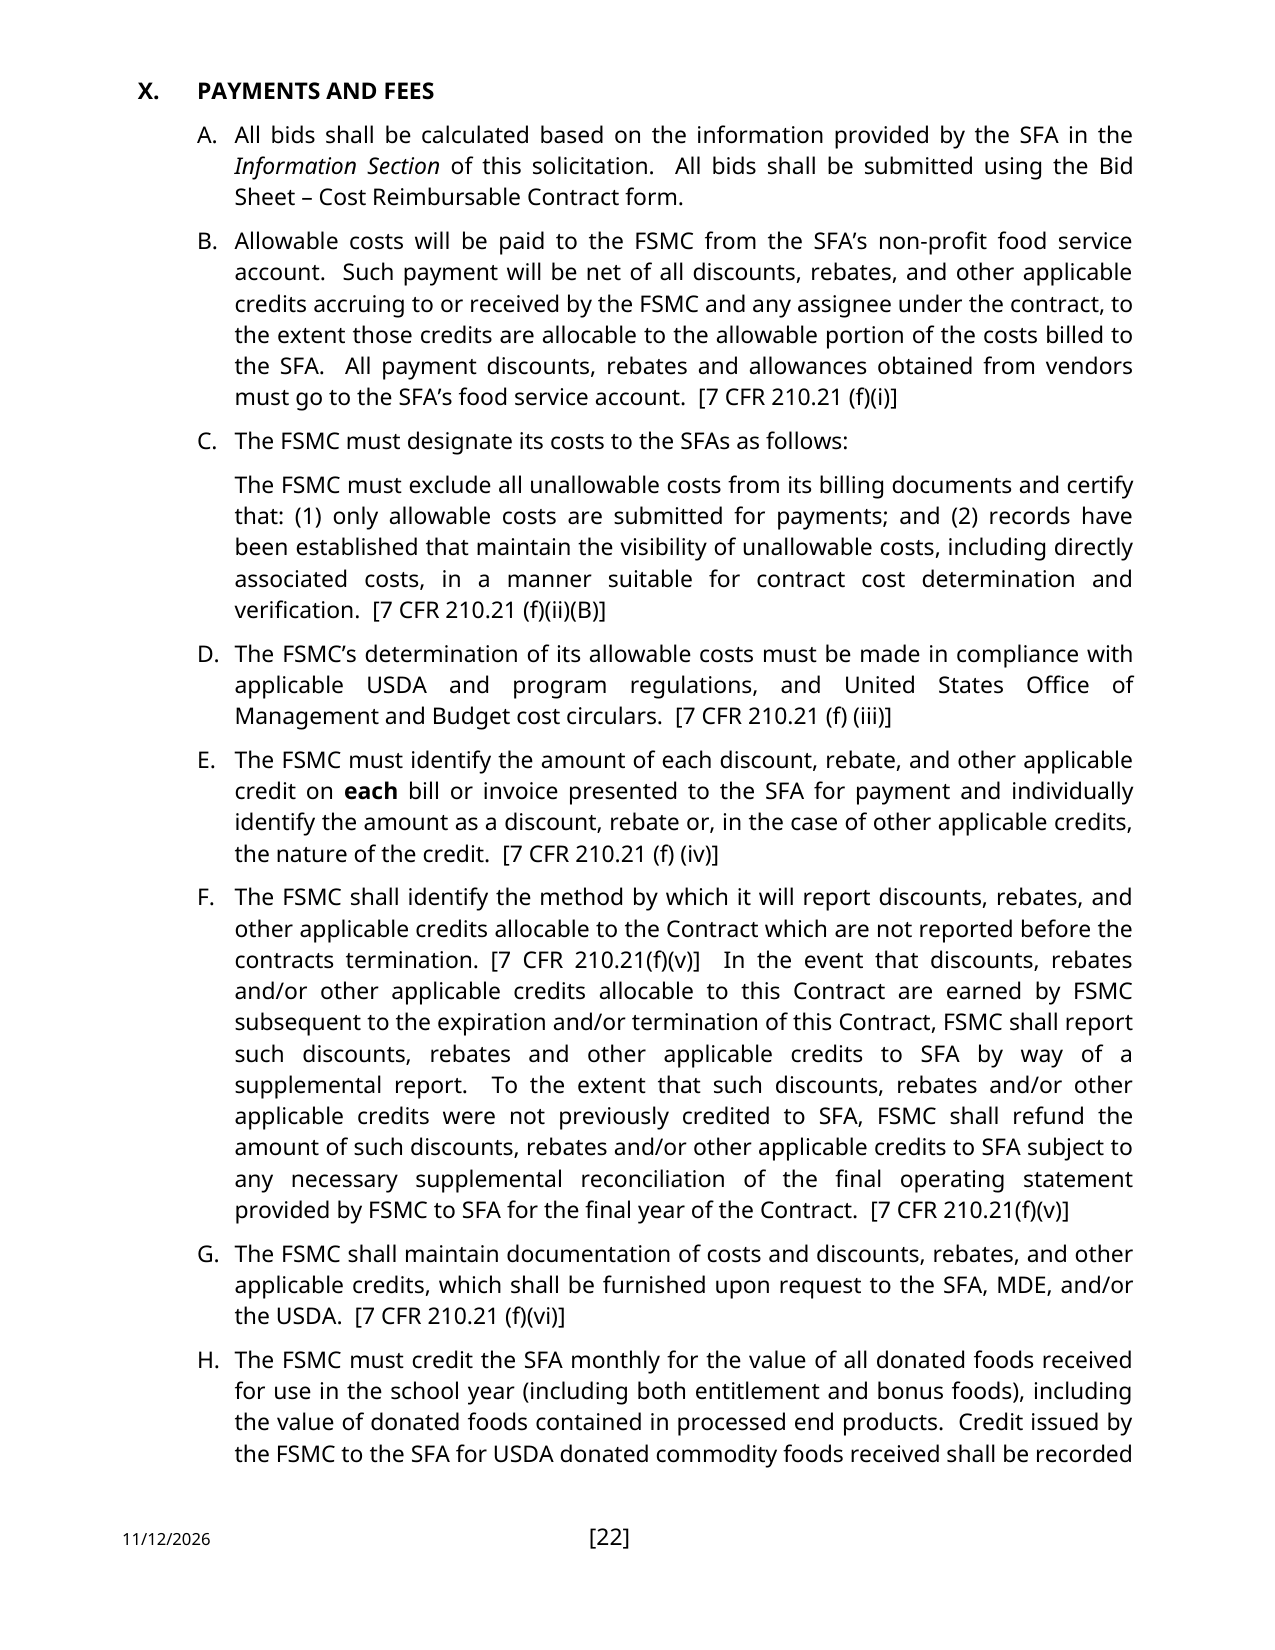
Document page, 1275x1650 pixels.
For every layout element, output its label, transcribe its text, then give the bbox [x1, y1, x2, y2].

subtitle PAYMENTS AND FEES [159, 75, 1134, 106]
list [197, 1344, 1134, 1469]
list The FSMC shall identify the method by which it will report discounts, rebates, and other applicable credits allocable to the Contract which are not reported before the contracts termination. [7 CFR 210.21(f)(v)] In the event that discounts, rebates and/or other applicable credits allocable to this Contract are earned by FSMC subsequent to the expiration and/or termination of this Contract, FSMC shall report such discounts, rebates and other applicable credits to SFA by way of a supplemental report. To the extent that such discounts, rebates and/or other applicable credits were not previously credited to SFA, FSMC shall refund the amount of such discounts, rebates and/or other applicable credits to SFA subject to any necessary supplemental reconciliation of the final operating statement provided by FSMC to SFA for the final year of the Contract. [7 CFR 210.21(f)(v)] [197, 881, 1134, 1225]
list The FSMC shall maintain documentation of costs and discounts, rebates, and other applicable credits, which shall be furnished upon request to the SFA, MDE, and/or the USDA. [7 CFR 210.21 (f)(vi)] [197, 1237, 1134, 1331]
list All bids shall be calculated based on the information provided by the SFA in the Information Section of this solicitation. All bids shall be submitted using the Bid Sheet – Cost Reimbursable Contract form. [197, 119, 1134, 212]
list The FSMC must identify the amount of each discount, rebate, and other applicable credit on each bill or invoice presented to the SFA for payment and individually identify the amount as a discount, rebate or, in the case of other applicable credits, the nature of the credit. [7 CFR 210.21 (f) (iv)] [197, 744, 1134, 869]
list The FSMC’s determination of its allowable costs must be made in compliance with applicable USDA and program regulations, and United States Office of Management and Budget cost circulars. [7 CFR 210.21 (f) (iii)] [197, 637, 1134, 731]
text The FSMC must exclude all unallowable costs from its billing documents and certify that: (1) only allowable costs are submitted for payments; and (2) records have been established that maintain the visibility of unallowable costs, including directly associated costs, in a manner suitable for contract cost determination and verification. [7 CFR 210.21 (f)(ii)(B)] [234, 469, 1134, 625]
list The FSMC must designate its costs to the SFAs as follows: [197, 425, 1134, 456]
list Allowable costs will be paid to the FSMC from the SFA’s non-profit food service account. Such payment will be net of all discounts, rebates, and other applicable credits accruing to or received by the FSMC and any assignee under the contract, to the extent those credits are allocable to the allowable portion of the costs billed to the SFA. All payment discounts, rebates and allowances obtained from vendors must go to the SFA’s food service account. [7 CFR 210.21 (f)(i)] [197, 225, 1134, 412]
